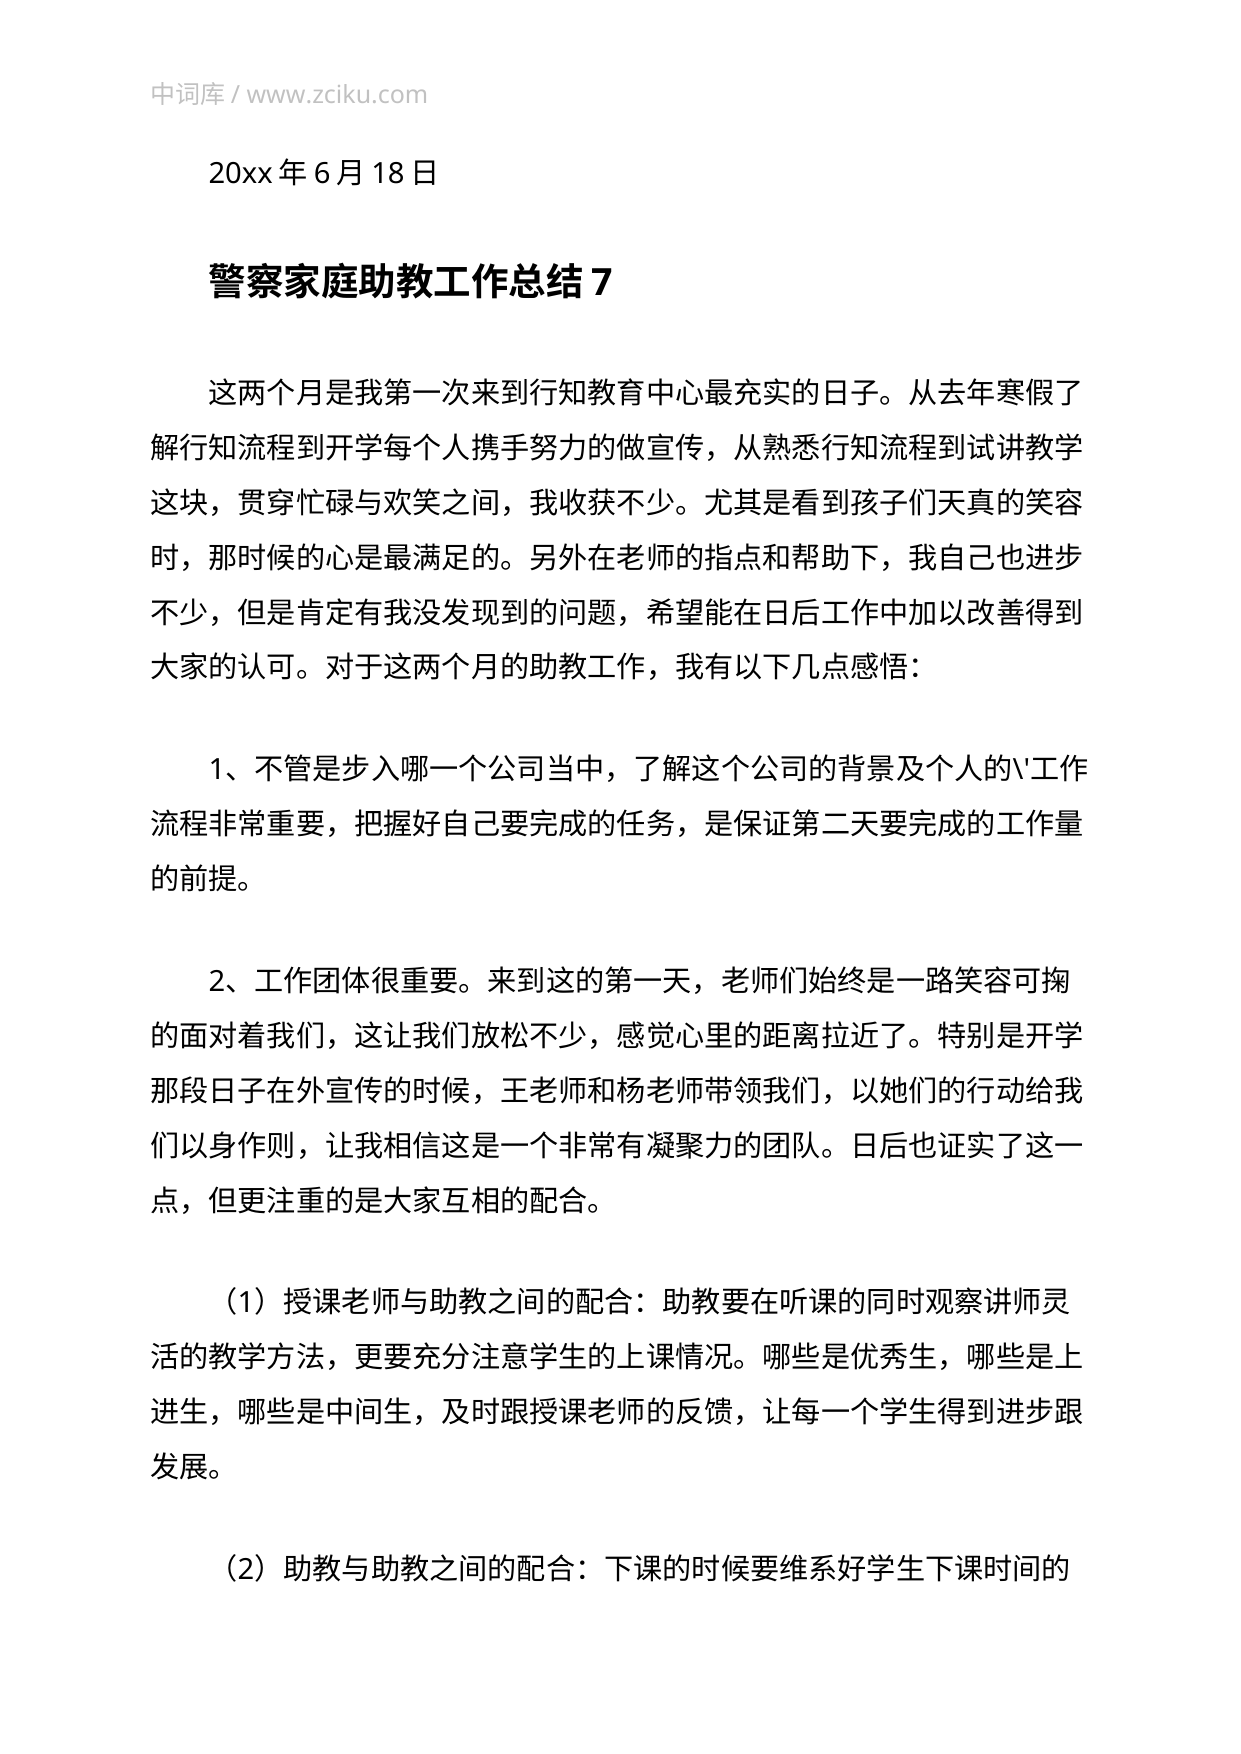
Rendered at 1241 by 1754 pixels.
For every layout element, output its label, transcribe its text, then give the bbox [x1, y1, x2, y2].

text （1）授课老师与助教之间的配合：助教要在听课的同时观察讲师灵活的教学方法，更要充分注意学生的上课情况。哪些是优秀生，哪些是上进生，哪些是中间生，及时跟授课老师的反馈，让每一个学生得到进步跟发展。 [150, 1279, 1090, 1486]
text 这两个月是我第一次来到行知教育中心最充实的日子。从去年寒假了解行知流程到开学每个人携手努力的做宣传，从熟悉行知流程到试讲教学这块，贯穿忙碌与欢笑之间，我收获不少。尤其是看到孩子们天真的笑容时，那时候的心是最满足的。另外在老师的指点和帮助下，我自己也进步不少，但是肯定有我没发现到的问题，希望能在日后工作中加以改善得到大家的认可。对于这两个月的助教工作，我有以下几点感悟： [150, 369, 1090, 686]
text 1、不管是步入哪一个公司当中，了解这个公司的背景及个人的\'工作流程非常重要，把握好自己要完成的任务，是保证第二天要完成的工作量的前提。 [150, 746, 1090, 898]
text 2、工作团体很重要。来到这的第一天，老师们始终是一路笑容可掬的面对着我们，这让我们放松不少，感觉心里的距离拉近了。特别是开学那段日子在外宣传的时候，王老师和杨老师带领我们，以她们的行动给我们以身作则，让我相信这是一个非常有凝聚力的团队。日后也证实了这一点，但更注重的是大家互相的配合。 [150, 957, 1090, 1219]
text 20xx年6月18日 [150, 150, 1090, 192]
text 警察家庭助教工作总结7 [150, 252, 1090, 306]
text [150, 1546, 1090, 1588]
